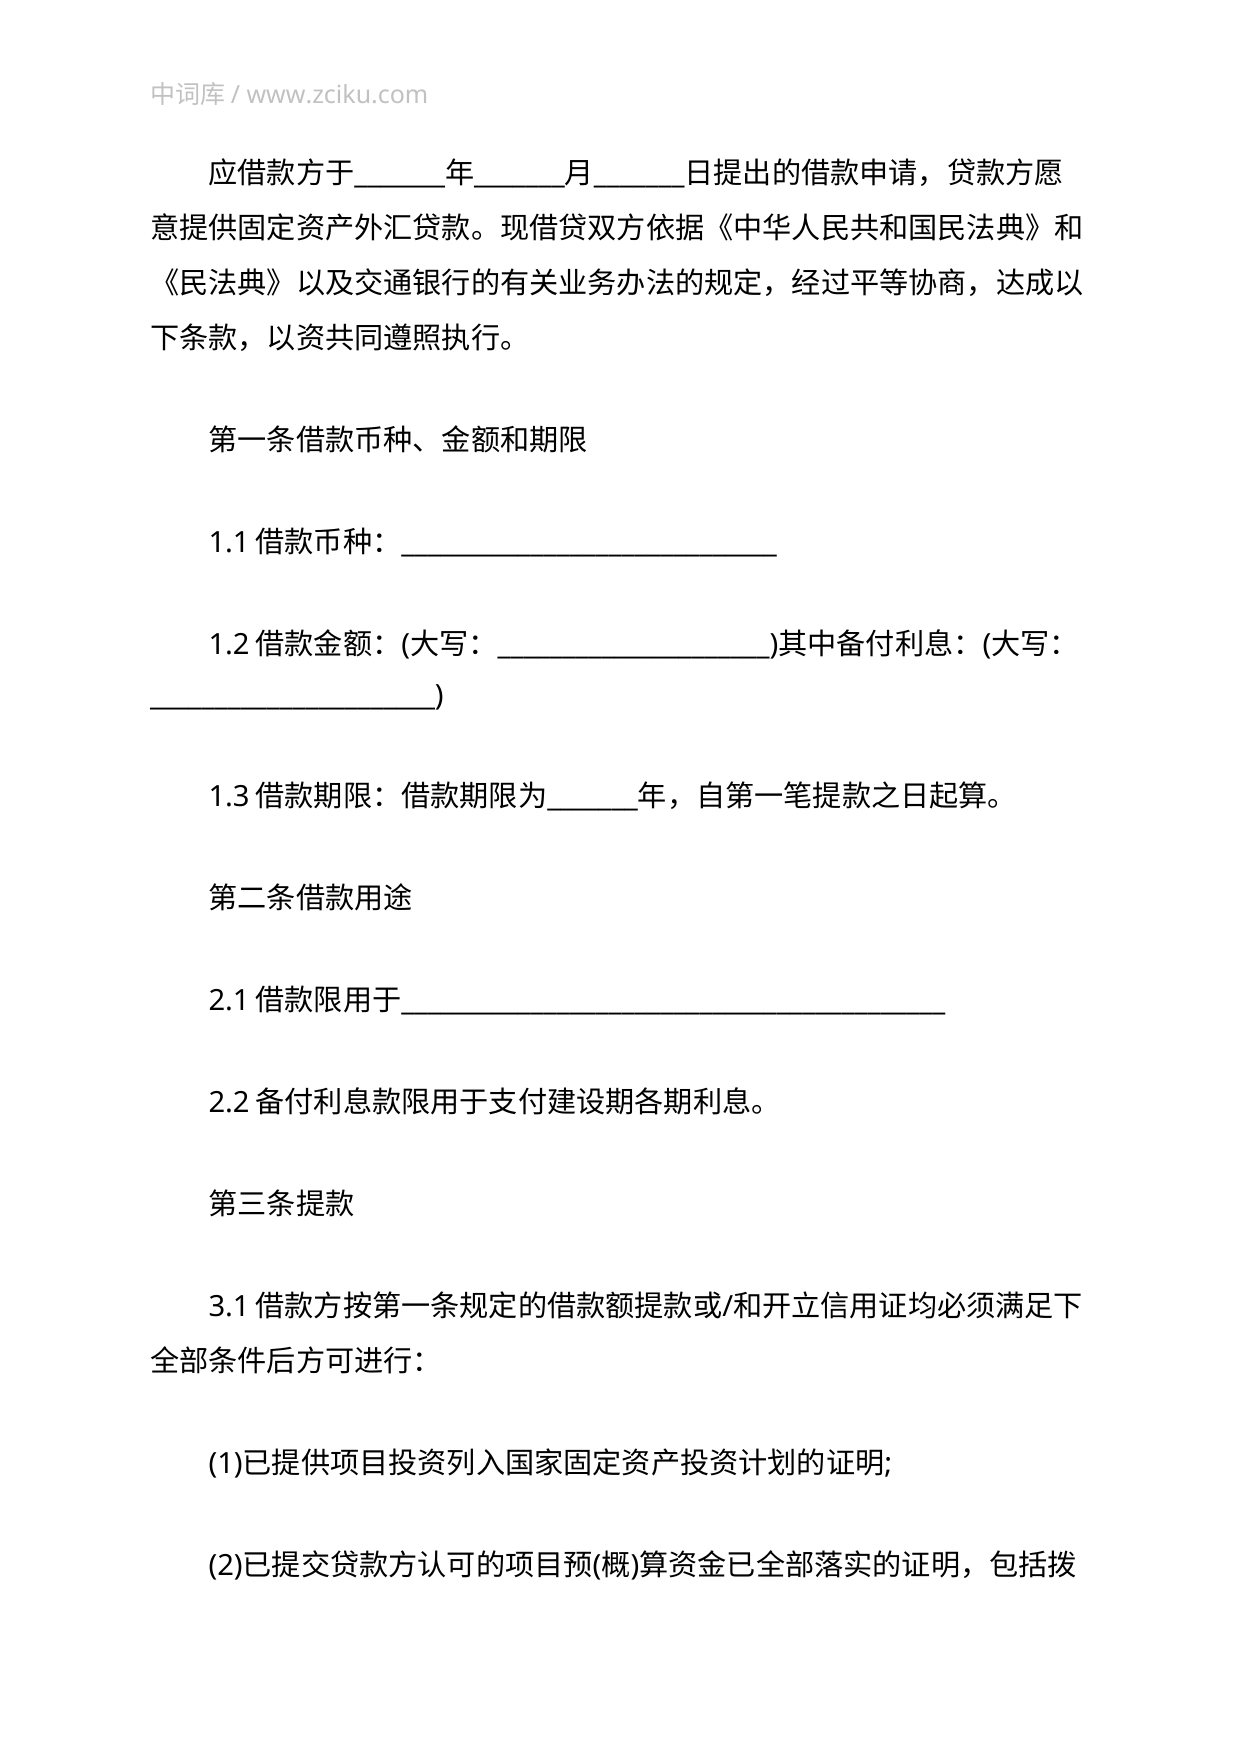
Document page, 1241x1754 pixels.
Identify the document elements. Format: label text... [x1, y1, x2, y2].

text 2.2备付利息款限用于支付建设期各期利息。 [150, 1079, 1090, 1121]
text 1.1借款币种：_____________________________ [150, 518, 1090, 561]
text 第一条借款币种、金额和期限 [150, 417, 1090, 459]
text (1)已提供项目投资列入国家固定资产投资计划的证明; [150, 1439, 1090, 1482]
text 3.1借款方按第一条规定的借款额提款或/和开立信用证均必须满足下全部条件后方可进行： [150, 1282, 1090, 1380]
text 1.2借款金额：(大写：_____________________)其中备付利息：(大写：______________________) [150, 620, 1090, 714]
text 2.1借款限用于__________________________________________ [150, 977, 1090, 1019]
text 1.3借款期限：借款期限为_______年，自第一笔提款之日起算。 [150, 773, 1090, 815]
text 应借款方于_______年_______月_______日提出的借款申请，贷款方愿意提供固定资产外汇贷款。现借贷双方依据《中华人民共和国民法典》和《民法典》以及交通银行的有关业务办法的规定，经过平等协商，达成以下条款，以资共同遵照执行。 [150, 150, 1090, 357]
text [150, 1541, 1090, 1584]
text 第三条提款 [150, 1181, 1090, 1223]
text 第二条借款用途 [150, 875, 1090, 917]
